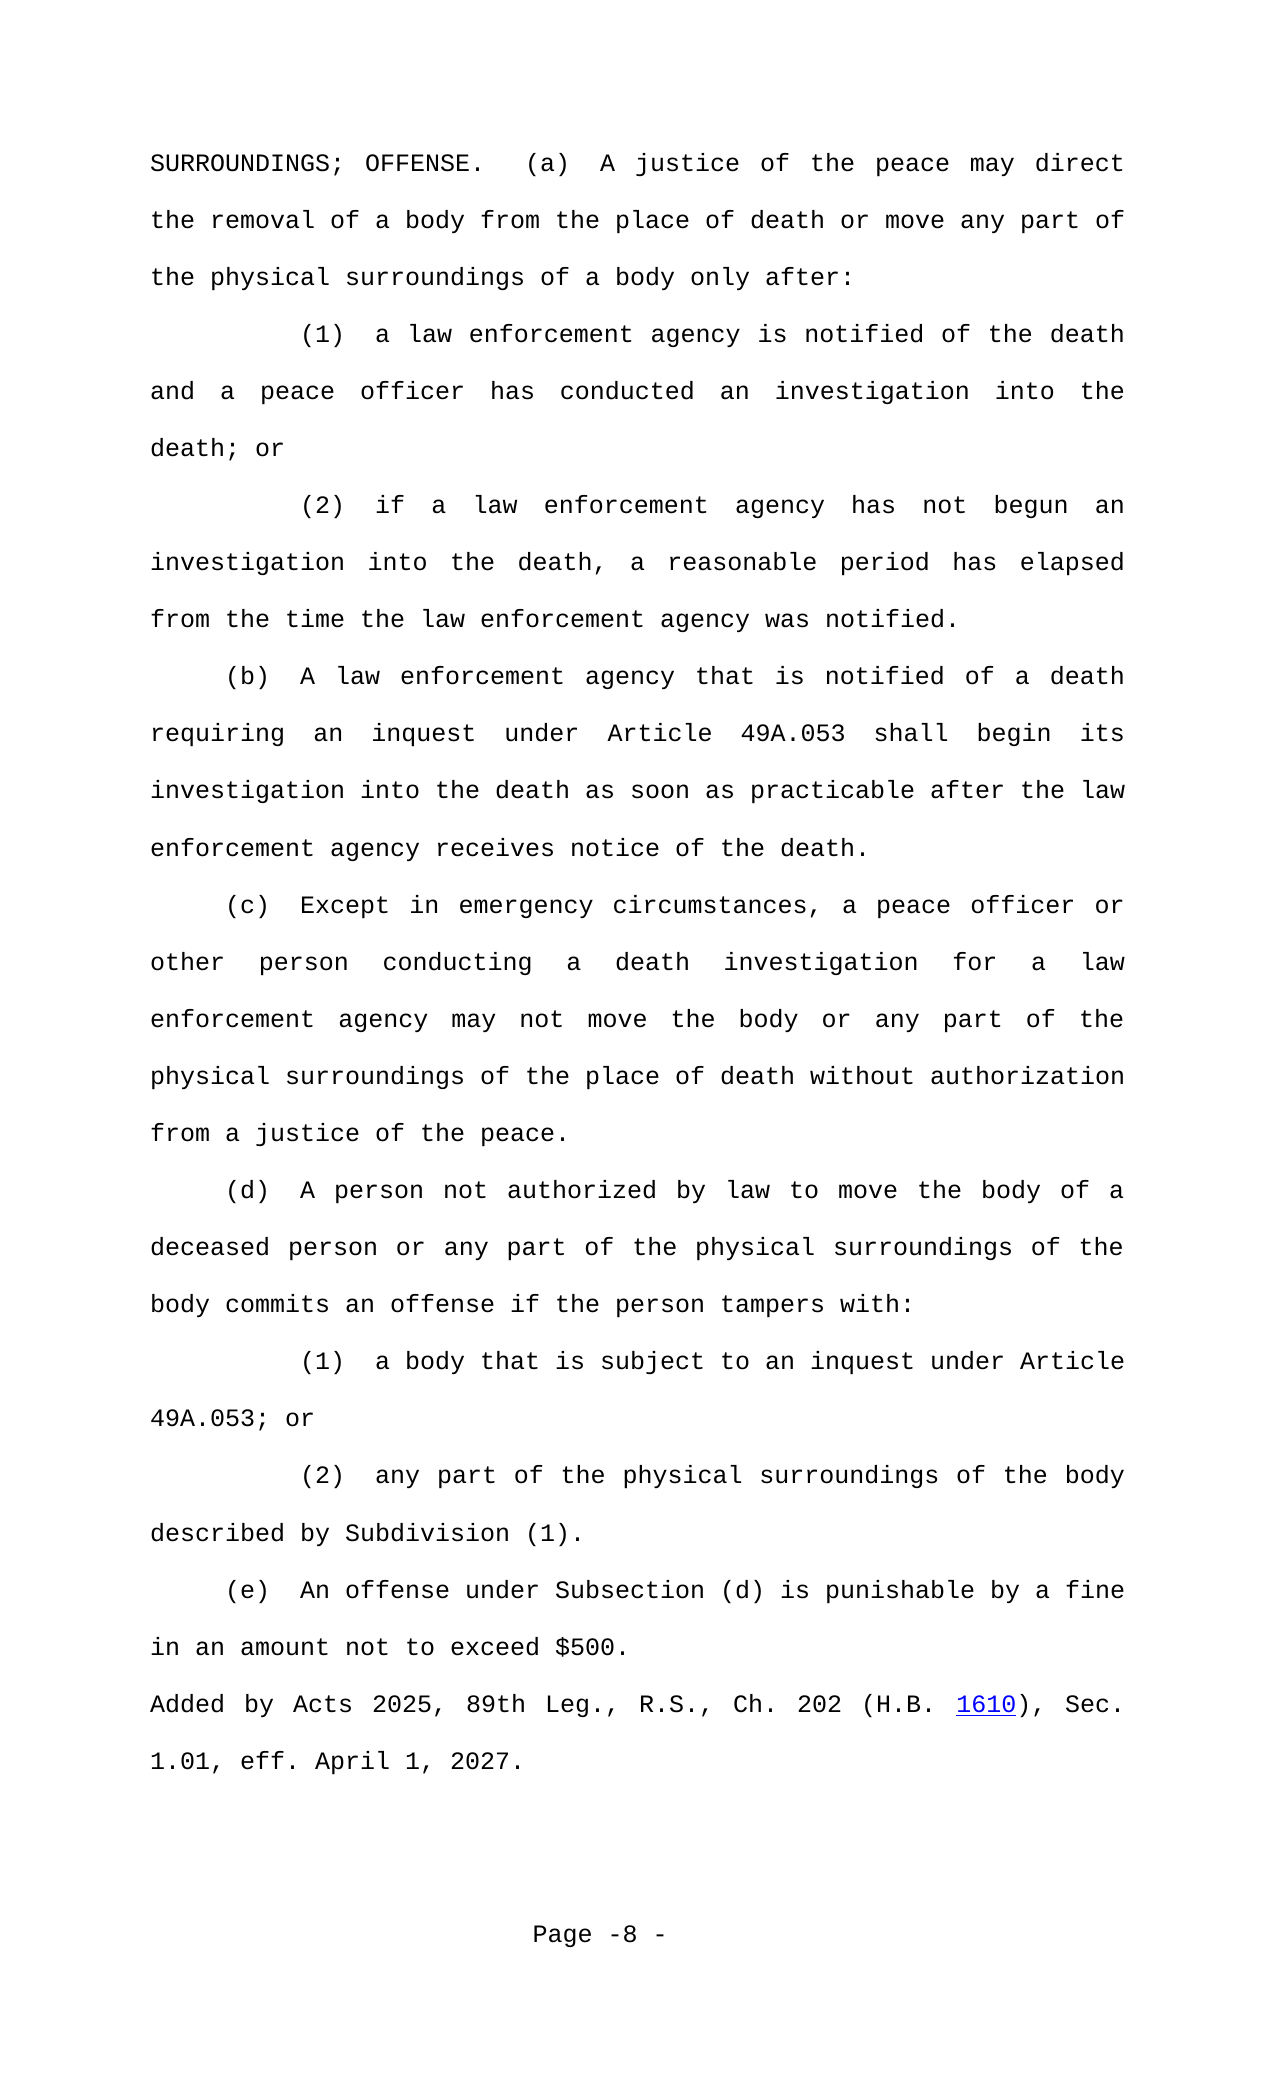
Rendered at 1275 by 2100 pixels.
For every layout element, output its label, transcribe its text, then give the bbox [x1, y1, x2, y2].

text (1) a body that is subject to an inquest under Article 49A.053; or [150, 1349, 1125, 1434]
text (1) a law enforcement agency is notified of the death and a peace officer has conducted an investigation into the death; or [150, 321, 1125, 464]
text (2) any part of the physical surroundings of the body described by Subdivision (1). [150, 1463, 1125, 1548]
text (2) if a law enforcement agency has not begun an investigation into the death, a reasonable period has elapsed from the time the law enforcement agency was notified. [150, 492, 1125, 635]
text (d) A person not authorized by law to move the body of a deceased person or any part of the physical surroundings of the body commits an offense if the person tampers with: [150, 1177, 1125, 1320]
text Added by Acts 2025, 89th Leg., R.S., Ch. 202 (H.B. 1610), Sec. 1.01, eff. April 1, 2027. [150, 1691, 1125, 1777]
text (c) Except in emergency circumstances, a peace officer or other person conducting a death investigation for a law enforcement agency may not move the body or any part of the physical surroundings of the place of death without authorization from a justice of the peace. [150, 892, 1125, 1149]
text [150, 150, 1125, 293]
text (b) A law enforcement agency that is notified of a death requiring an inquest under Article 49A.053 shall begin its investigation into the death as soon as practicable after the law enforcement agency receives notice of the death. [150, 664, 1125, 863]
text (e) An offense under Subsection (d) is punishable by a fine in an amount not to exceed $500. [150, 1577, 1125, 1663]
